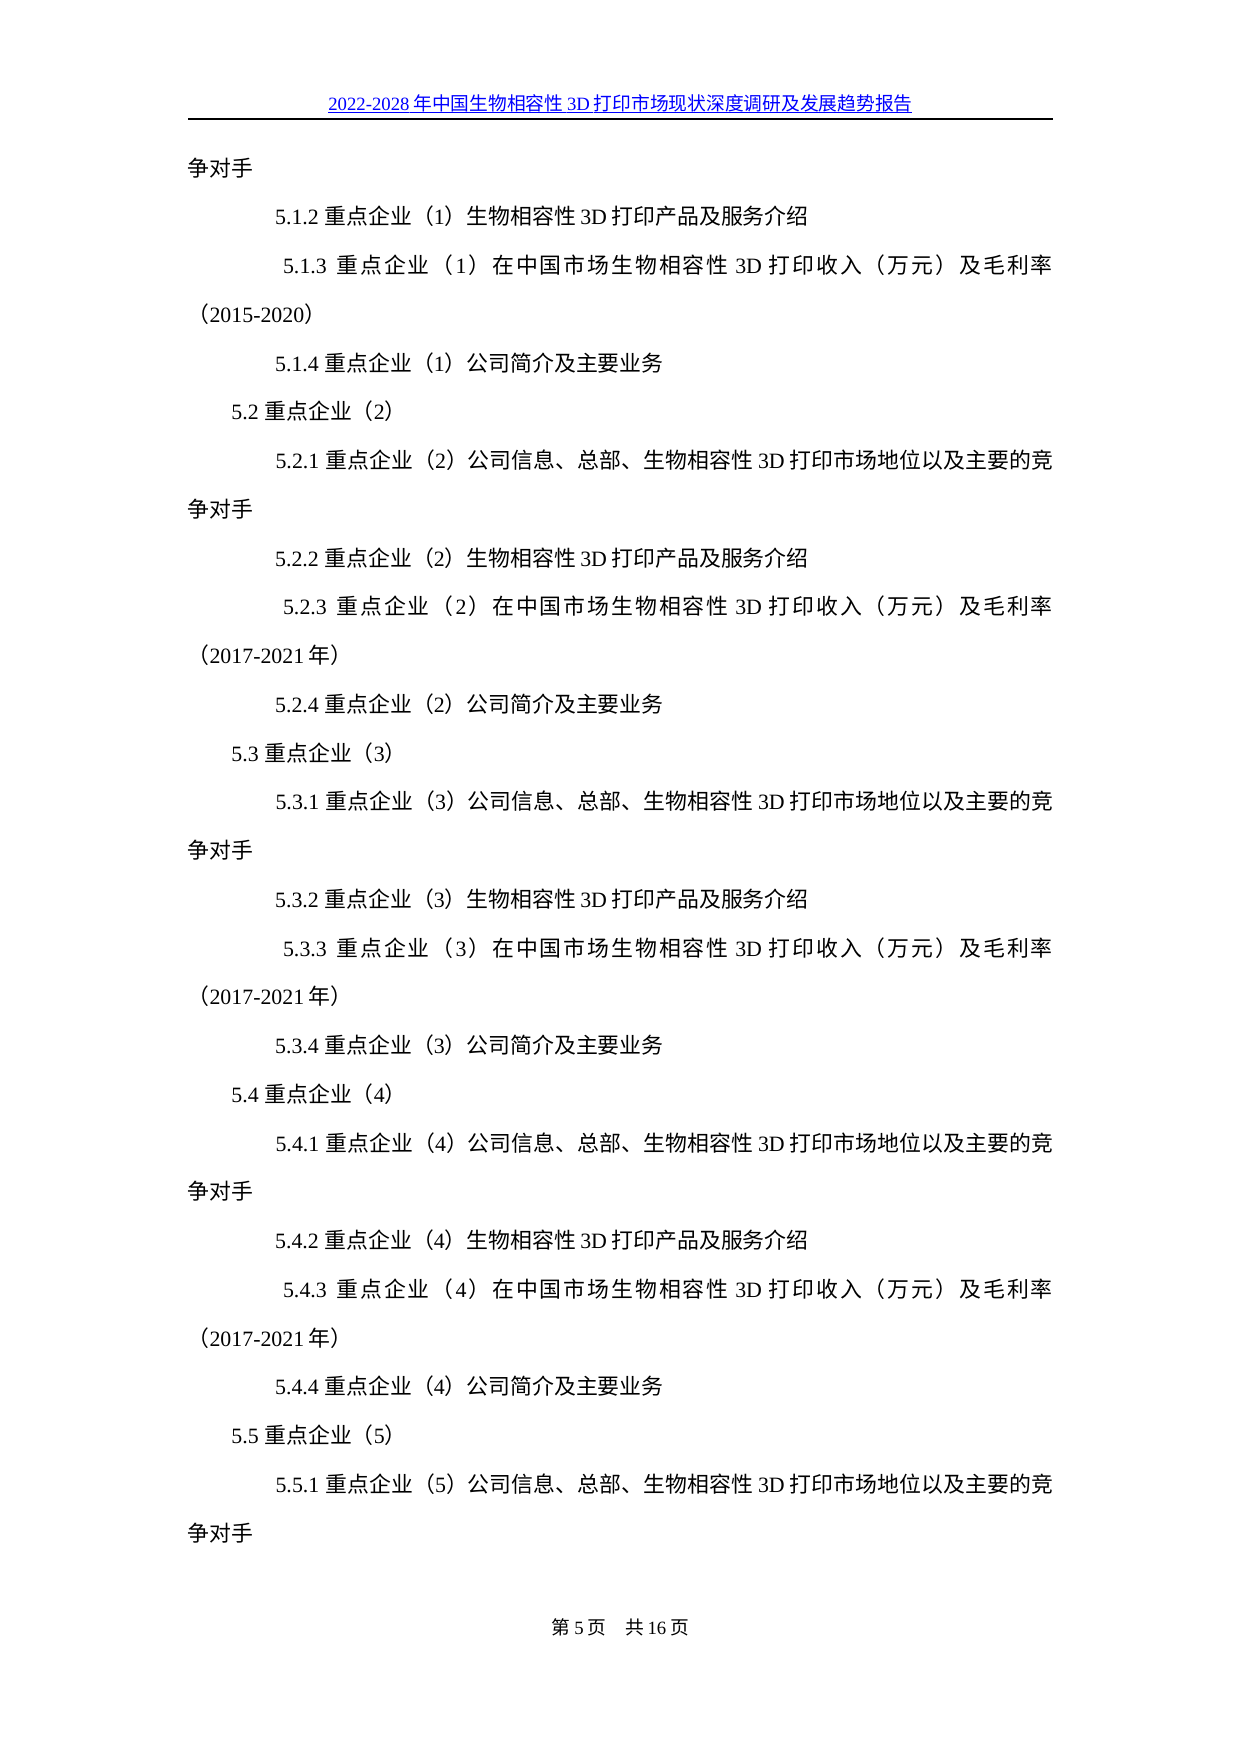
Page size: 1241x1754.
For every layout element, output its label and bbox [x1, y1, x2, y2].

text [187, 150, 1053, 1548]
